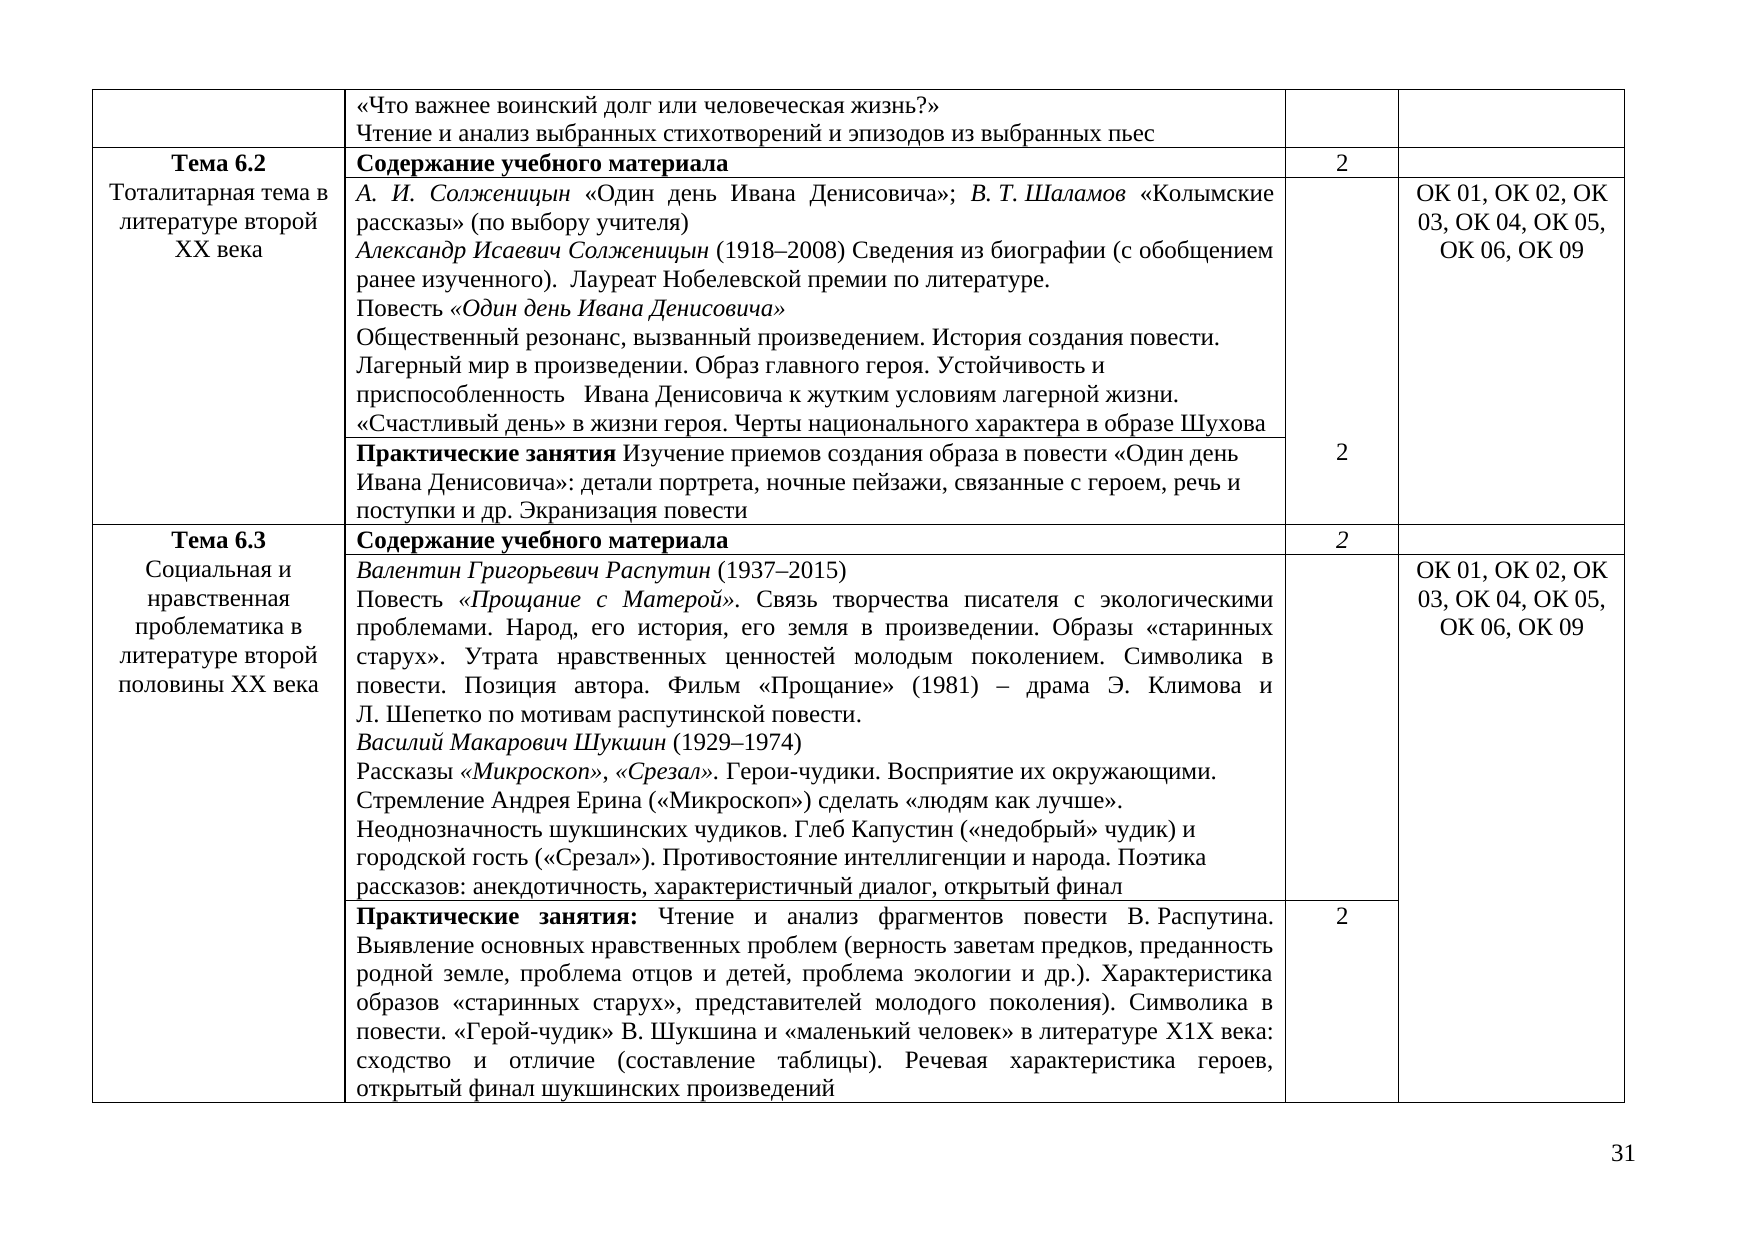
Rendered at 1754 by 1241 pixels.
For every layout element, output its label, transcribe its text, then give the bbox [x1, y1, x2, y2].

table_cell Содержание учебного материала [346, 525, 1285, 554]
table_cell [346, 90, 1285, 147]
table_cell Содержание учебного материала [346, 148, 1285, 177]
table_cell [1399, 148, 1624, 177]
table_cell ОК 01, ОК 02, ОК 03, ОК 04, ОК 05, ОК 06, ОК 09 [1399, 555, 1624, 1102]
table_cell [1399, 525, 1624, 554]
table_cell Практические занятия: Чтение и анализ фрагментов повести В. Распутина. Выявление основных нравственных проблем (верность заветам предков, преданность родной земле, проблема отцов и детей, проблема экологии и др.). Характеристика образов «старинных старух», представителей молодого поколения). Символика в повести. «Герой-чудик» В. Шукшина и «маленький человек» в литературе Х1Х века: сходство и отличие (составление таблицы). Речевая характеристика героев, открытый финал шукшинских произведений [346, 901, 1285, 1102]
table_cell 2 [1286, 178, 1398, 524]
table_cell Валентин Григорьевич Распутин (1937–2015) Повесть «Прощание с Матерой». Связь творчества писателя с экологическими проблемами. Народ, его история, его земля в произведении. Образы «старинных старух». Утрата нравственных ценностей молодым поколением. Символика в повести. Позиция автора. Фильм «Прощание» (1981) – драма Э. Климова и Л. Шепетко по мотивам распутинской повести. Василий Макарович Шукшин (1929–1974) Рассказы «Микроскоп», «Срезал». Герои-чудики. Восприятие их окружающими. Стремление Андрея Ерина («Микроскоп») сделать «людям как лучше». Неоднозначность шукшинских чудиков. Глеб Капустин («недобрый» чудик) и городской гость («Срезал»). Противостояние интеллигенции и народа. Поэтика рассказов: анекдотичность, характеристичный диалог, открытый финал [346, 555, 1285, 900]
table_cell Тема 6.2 Тоталитарная тема в литературе второй ХХ века [93, 148, 344, 524]
table_cell А. И. Солженицын «Один день Ивана Денисовича»; В. Т. Шаламов «Колымские рассказы» (по выбору учителя) Александр Исаевич Солженицын (1918–2008) Сведения из биографии (с обобщением ранее изученного). Лауреат Нобелевской премии по литературе. Повесть «Один день Ивана Денисовича» Общественный резонанс, вызванный произведением. История создания повести. Лагерный мир в произведении. Образ главного героя. Устойчивость и приспособленность Ивана Денисовича к жутким условиям лагерной жизни. «Счастливый день» в жизни героя. Черты национального характера в образе Шухова [346, 178, 1285, 437]
table_cell ОК 01, ОК 02, ОК 03, ОК 04, ОК 05, ОК 06, ОК 09 [1399, 178, 1624, 524]
table_cell [1286, 555, 1398, 900]
table_cell Практические занятия Изучение приемов создания образа в повести «Один день Ивана Денисовича»: детали портрета, ночные пейзажи, связанные с героем, речь и поступки и др. Экранизация повести [346, 438, 1285, 524]
table_cell 2 [1286, 90, 1398, 147]
table_cell 2 [1286, 901, 1398, 1102]
table_cell 2 [1286, 148, 1398, 177]
table_cell Тема 6.3 Социальная и нравственная проблематика в литературе второй половины ХХ века [93, 525, 344, 1102]
table_cell 2 [1286, 525, 1398, 554]
